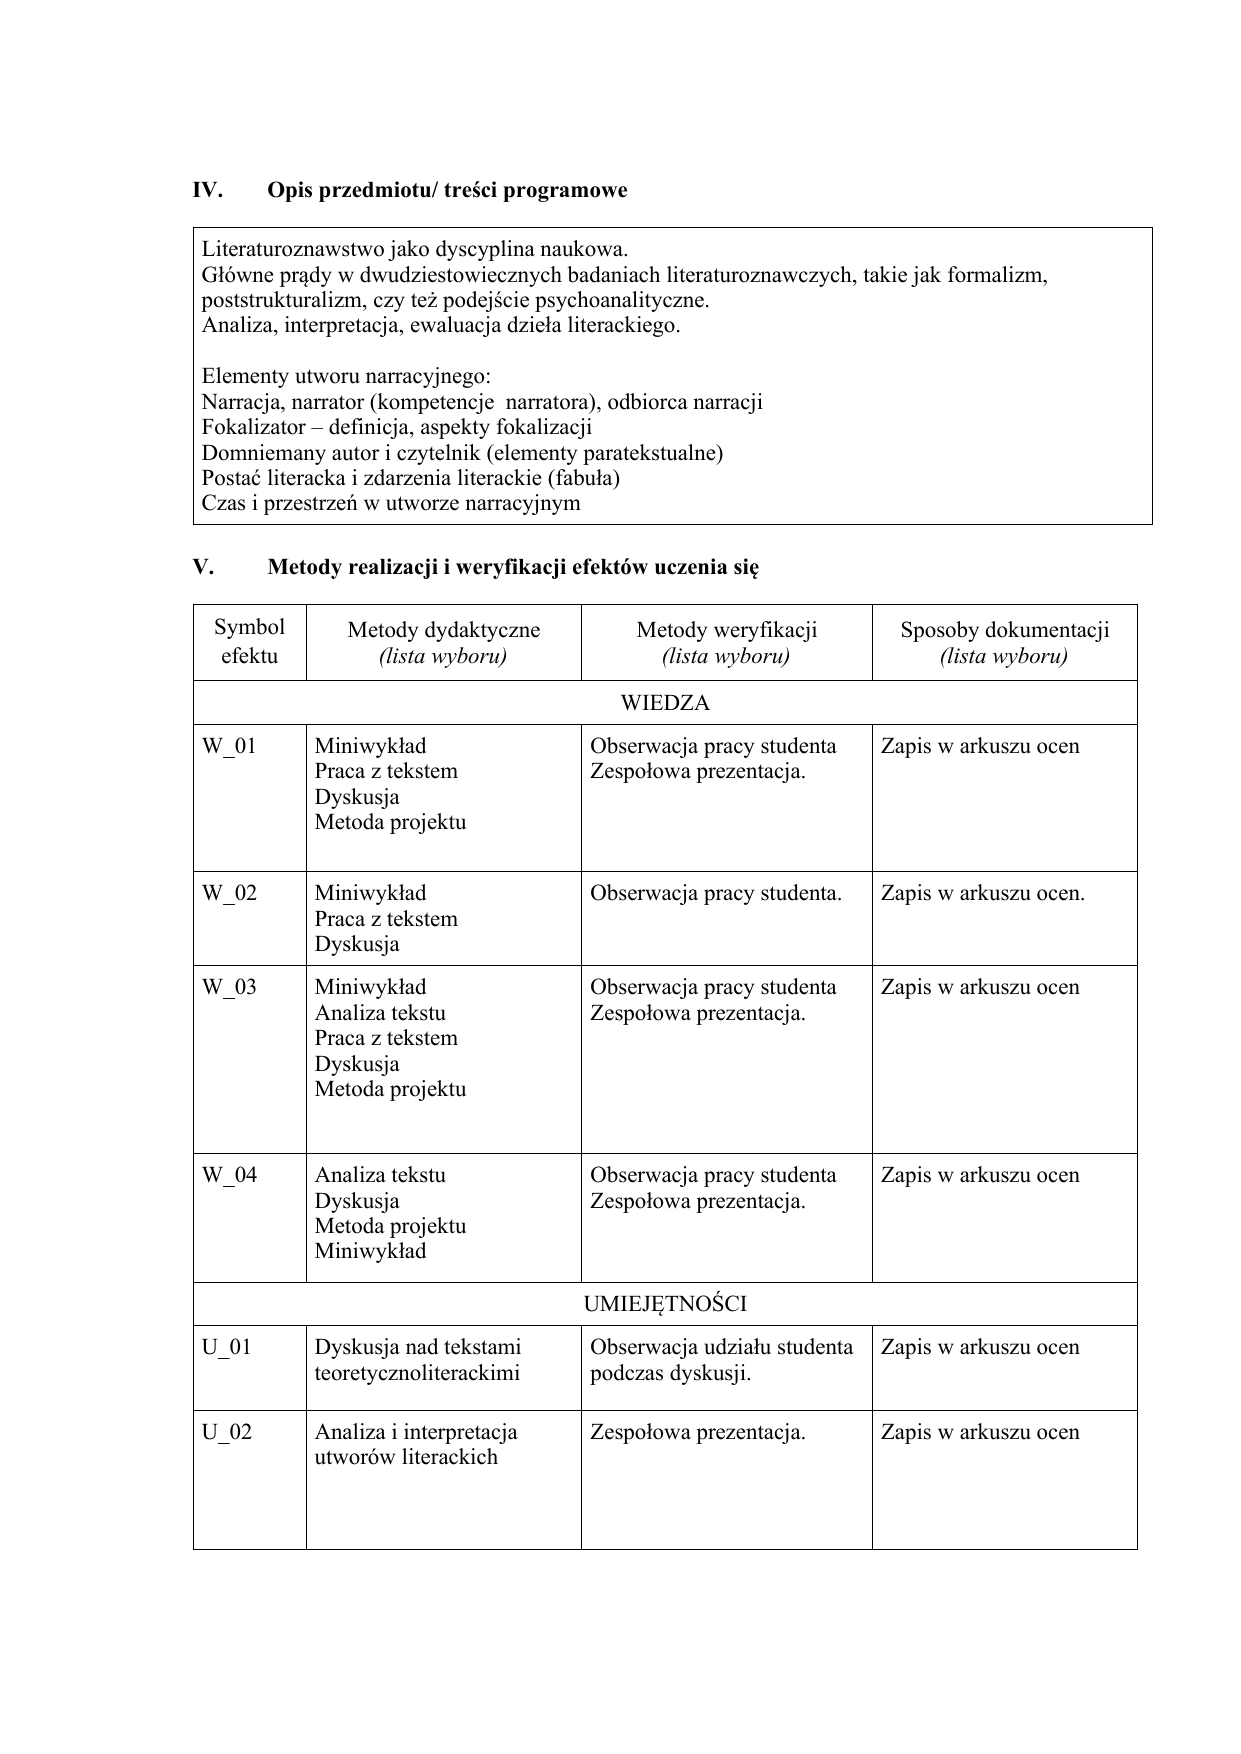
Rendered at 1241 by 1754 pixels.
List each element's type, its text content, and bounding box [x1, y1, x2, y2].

table_header Metody weryfikacji (lista wyboru) [582, 605, 872, 680]
table_cell Zapis w arkuszu ocen [873, 966, 1137, 1153]
table_cell Analiza tekstu Dyskusja Metoda projektu Miniwykład [307, 1154, 581, 1282]
table_header Literaturoznawstwo jako dyscyplina naukowa. Główne prądy w dwudziestowiecznych badaniach literaturoznawczych, takie jak formalizm, poststrukturalizm, czy też podejście psychoanalityczne. Analiza, interpretacja, ewaluacja dzieła literackiego. Elementy utworu narracyjnego: Narracja, narrator (kompetencje narratora), odbiorca narracji Fokalizator – definicja, aspekty fokalizacji Domniemany autor i czytelnik (elementy paratekstualne) Postać literacka i zdarzenia literackie (fabuła) Czas i przestrzeń w utworze narracyjnym [194, 228, 1152, 524]
table_cell W_01 [194, 725, 306, 871]
table_cell Miniwykład Praca z tekstem Dyskusja Metoda projektu [307, 725, 581, 871]
table_header Sposoby dokumentacji (lista wyboru) [873, 605, 1137, 680]
table_cell WIEDZA [194, 681, 1137, 723]
table_cell Obserwacja pracy studenta. [582, 872, 872, 965]
table_header Metody dydaktyczne (lista wyboru) [307, 605, 581, 680]
table_cell Miniwykład Praca z tekstem Dyskusja [307, 872, 581, 965]
table_cell Zapis w arkuszu ocen. [873, 872, 1137, 965]
table_cell Dyskusja nad tekstami teoretycznoliterackimi [307, 1326, 581, 1409]
table_cell W_02 [194, 872, 306, 965]
table_cell Zapis w arkuszu ocen [873, 1326, 1137, 1409]
table_cell Zapis w arkuszu ocen [873, 1154, 1137, 1282]
table_cell Obserwacja udziału studenta podczas dyskusji. [582, 1326, 872, 1409]
table_cell U_01 [194, 1326, 306, 1409]
table_cell Obserwacja pracy studenta Zespołowa prezentacja. [582, 725, 872, 871]
list Opis przedmiotu/ treści programowe [192, 177, 1093, 202]
table_cell Zapis w arkuszu ocen [873, 725, 1137, 871]
table_cell Zapis w arkuszu ocen [873, 1411, 1137, 1549]
table_cell Obserwacja pracy studenta Zespołowa prezentacja. [582, 966, 872, 1153]
table_cell W_03 [194, 966, 306, 1153]
list Metody realizacji i weryfikacji efektów uczenia się [192, 554, 1093, 580]
table_cell Obserwacja pracy studenta Zespołowa prezentacja. [582, 1154, 872, 1282]
table_cell Zespołowa prezentacja. [582, 1411, 872, 1549]
table_cell W_04 [194, 1154, 306, 1282]
table_header Symbol efektu [194, 605, 306, 680]
table_cell UMIEJĘTNOŚCI [194, 1283, 1137, 1325]
table_cell U_02 [194, 1411, 306, 1549]
table_cell Miniwykład Analiza tekstu Praca z tekstem Dyskusja Metoda projektu [307, 966, 581, 1153]
table_cell Analiza i interpretacja utworów literackich [307, 1411, 581, 1549]
